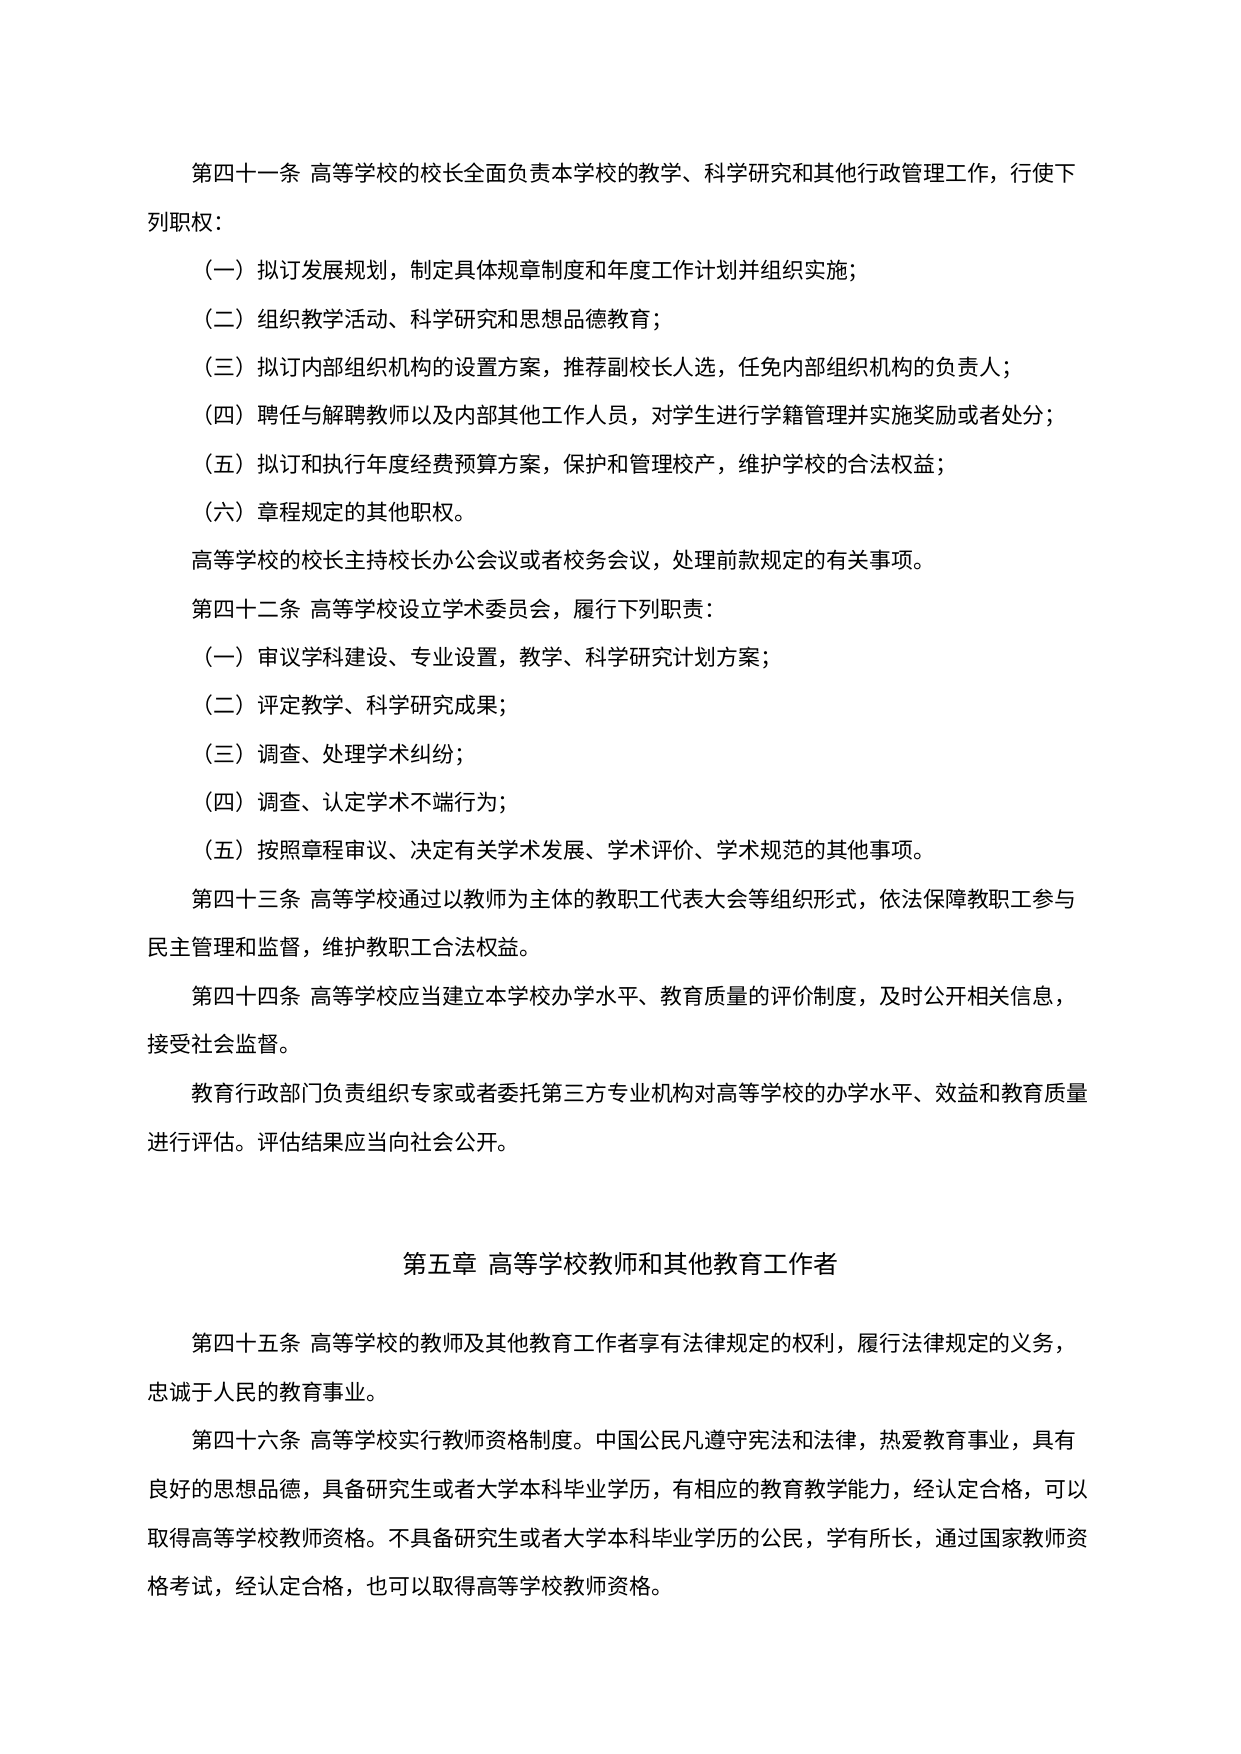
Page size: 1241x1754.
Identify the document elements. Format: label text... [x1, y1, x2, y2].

text （五）拟订和执行年度经费预算方案，保护和管理校产，维护学校的合法权益； [148, 446, 1092, 479]
text 第四十三条 高等学校通过以教师为主体的教职工代表大会等组织形式，依法保障教职工参与民主管理和监督，维护教职工合法权益。 [148, 881, 1092, 962]
text 第五章 高等学校教师和其他教育工作者 [148, 1230, 1092, 1295]
text （一）拟订发展规划，制定具体规章制度和年度工作计划并组织实施； [148, 253, 1092, 285]
text （二）评定教学、科学研究成果； [148, 688, 1092, 720]
text （一）审议学科建设、专业设置，教学、科学研究计划方案； [148, 639, 1092, 672]
text （三）调查、处理学术纠纷； [148, 736, 1092, 769]
text （二）组织教学活动、科学研究和思想品德教育； [148, 301, 1092, 334]
text （五）按照章程审议、决定有关学术发展、学术评价、学术规范的其他事项。 [148, 833, 1092, 865]
text 高等学校的校长主持校长办公会议或者校务会议，处理前款规定的有关事项。 [148, 543, 1092, 575]
text 第四十六条 高等学校实行教师资格制度。中国公民凡遵守宪法和法律，热爱教育事业，具有良好的思想品德，具备研究生或者大学本科毕业学历，有相应的教育教学能力，经认定合格，可以取得高等学校教师资格。不具备研究生或者大学本科毕业学历的公民，学有所长，通过国家教师资格考试，经认定合格，也可以取得高等学校教师资格。 [148, 1423, 1092, 1601]
text （三）拟订内部组织机构的设置方案，推荐副校长人选，任免内部组织机构的负责人； [148, 349, 1092, 382]
text 第四十一条 高等学校的校长全面负责本学校的教学、科学研究和其他行政管理工作，行使下列职权： [148, 156, 1092, 237]
text （四）调查、认定学术不端行为； [148, 784, 1092, 817]
text （四）聘任与解聘教师以及内部其他工作人员，对学生进行学籍管理并实施奖励或者处分； [148, 398, 1092, 430]
text 第四十二条 高等学校设立学术委员会，履行下列职责： [148, 591, 1092, 624]
text 教育行政部门负责组织专家或者委托第三方专业机构对高等学校的办学水平、效益和教育质量进行评估。评估结果应当向社会公开。 [148, 1075, 1092, 1157]
text 第四十四条 高等学校应当建立本学校办学水平、教育质量的评价制度，及时公开相关信息，接受社会监督。 [148, 978, 1092, 1059]
text （六）章程规定的其他职权。 [148, 494, 1092, 527]
text 第四十五条 高等学校的教师及其他教育工作者享有法律规定的权利，履行法律规定的义务，忠诚于人民的教育事业。 [148, 1326, 1092, 1407]
